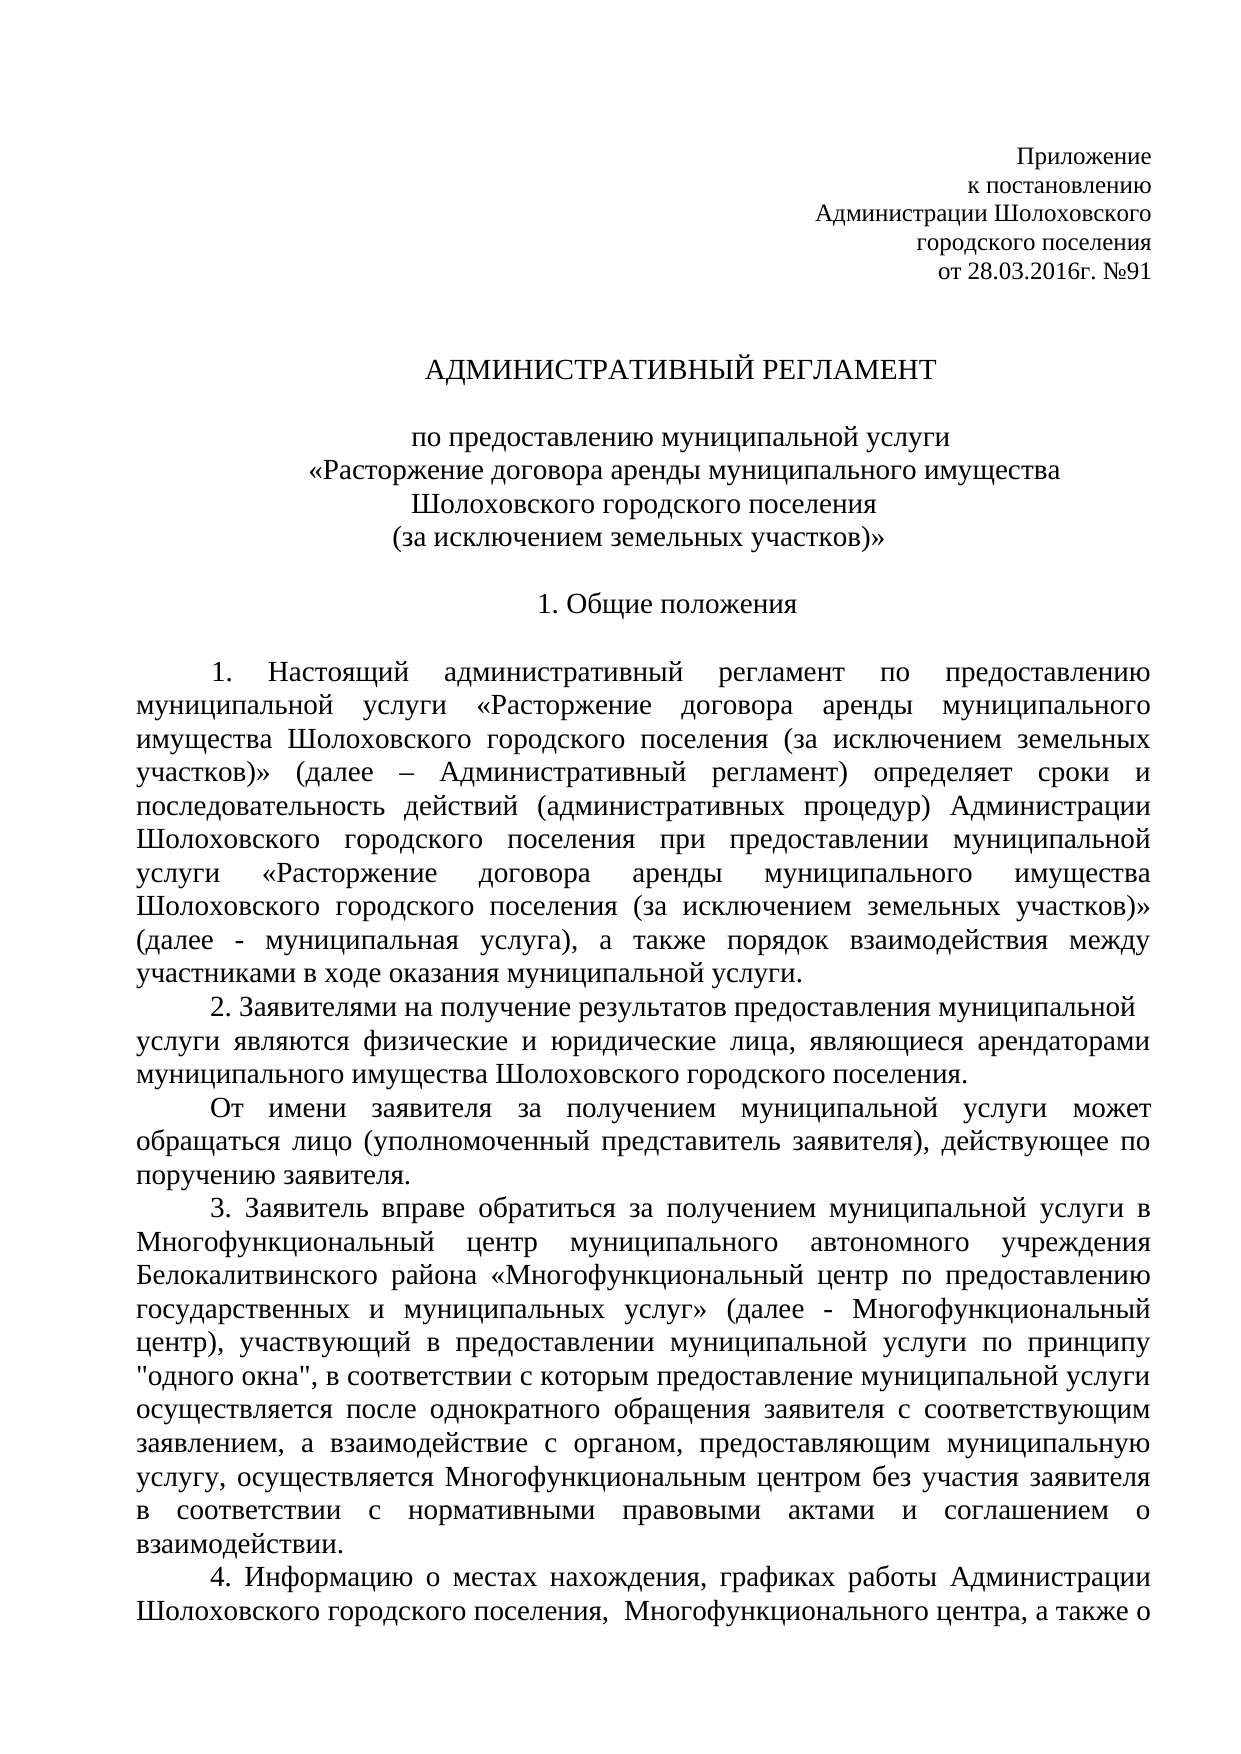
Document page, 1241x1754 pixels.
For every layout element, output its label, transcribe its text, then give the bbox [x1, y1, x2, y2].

text 3. Заявитель вправе обратиться за получением муниципальной услуги в Многофункциональный центр муниципального автономного учреждения Белокалитвинского района «Многофункциональный центр по предоставлению государственных и муниципальных услуг» (далее - Многофункциональный центр), участвующий в предоставлении муниципальной услуги по принципу "одного окна", в соответствии с которым предоставление муниципальной услуги осуществляется после однократного обращения заявителя с соответствующим заявлением, а взаимодействие с органом, предоставляющим муниципальную услугу, осуществляется Многофункциональным центром без участия заявителя в соответствии с нормативными правовыми актами и соглашением о взаимодействии. [136, 1190, 1152, 1559]
text услуги являются физические и юридические лица, являющиеся арендаторами муниципального имущества Шолоховского городского поселения. [136, 1023, 1152, 1090]
text «Расторжение договора аренды муниципального имущества Шолоховского городского поселения [136, 452, 1152, 519]
title АДМИНИСТРАТИВНЫЙ РЕГЛАМЕНТ [136, 352, 1152, 385]
subtitle 1. Настоящий административный регламент по предоставлению муниципальной услуги «Расторжение договора аренды муниципального имущества Шолоховского городского поселения (за исключением земельных участков)» (далее – Административный регламент) определяет сроки и последовательность действий (административных процедур) Администрации Шолоховского городского поселения при предоставлении муниципальной услуги «Расторжение договора аренды муниципального имущества Шолоховского городского поселения (за исключением земельных участков)» (далее - муниципальная услуга), а также порядок взаимодействия между участниками в ходе оказания муниципальной услуги. [136, 654, 1152, 989]
title по предоставлению муниципальной услуги [136, 419, 1152, 452]
text От имени заявителя за получением муниципальной услуги может обращаться лицо (уполномоченный представитель заявителя), действующее по поручению заявителя. [136, 1090, 1152, 1190]
text 1. Общие положения [136, 587, 1152, 620]
text городского поселения [136, 227, 1152, 256]
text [136, 1559, 1152, 1626]
text (за исключением земельных участков)» [136, 519, 1152, 553]
text от 28.03.2016г. №91 [136, 256, 1152, 285]
text к постановлению [136, 170, 1152, 198]
text Администрации Шолоховского [136, 198, 1152, 227]
text 2. Заявителями на получение результатов предоставления муниципальной [136, 989, 1152, 1023]
text Приложение [136, 141, 1152, 170]
